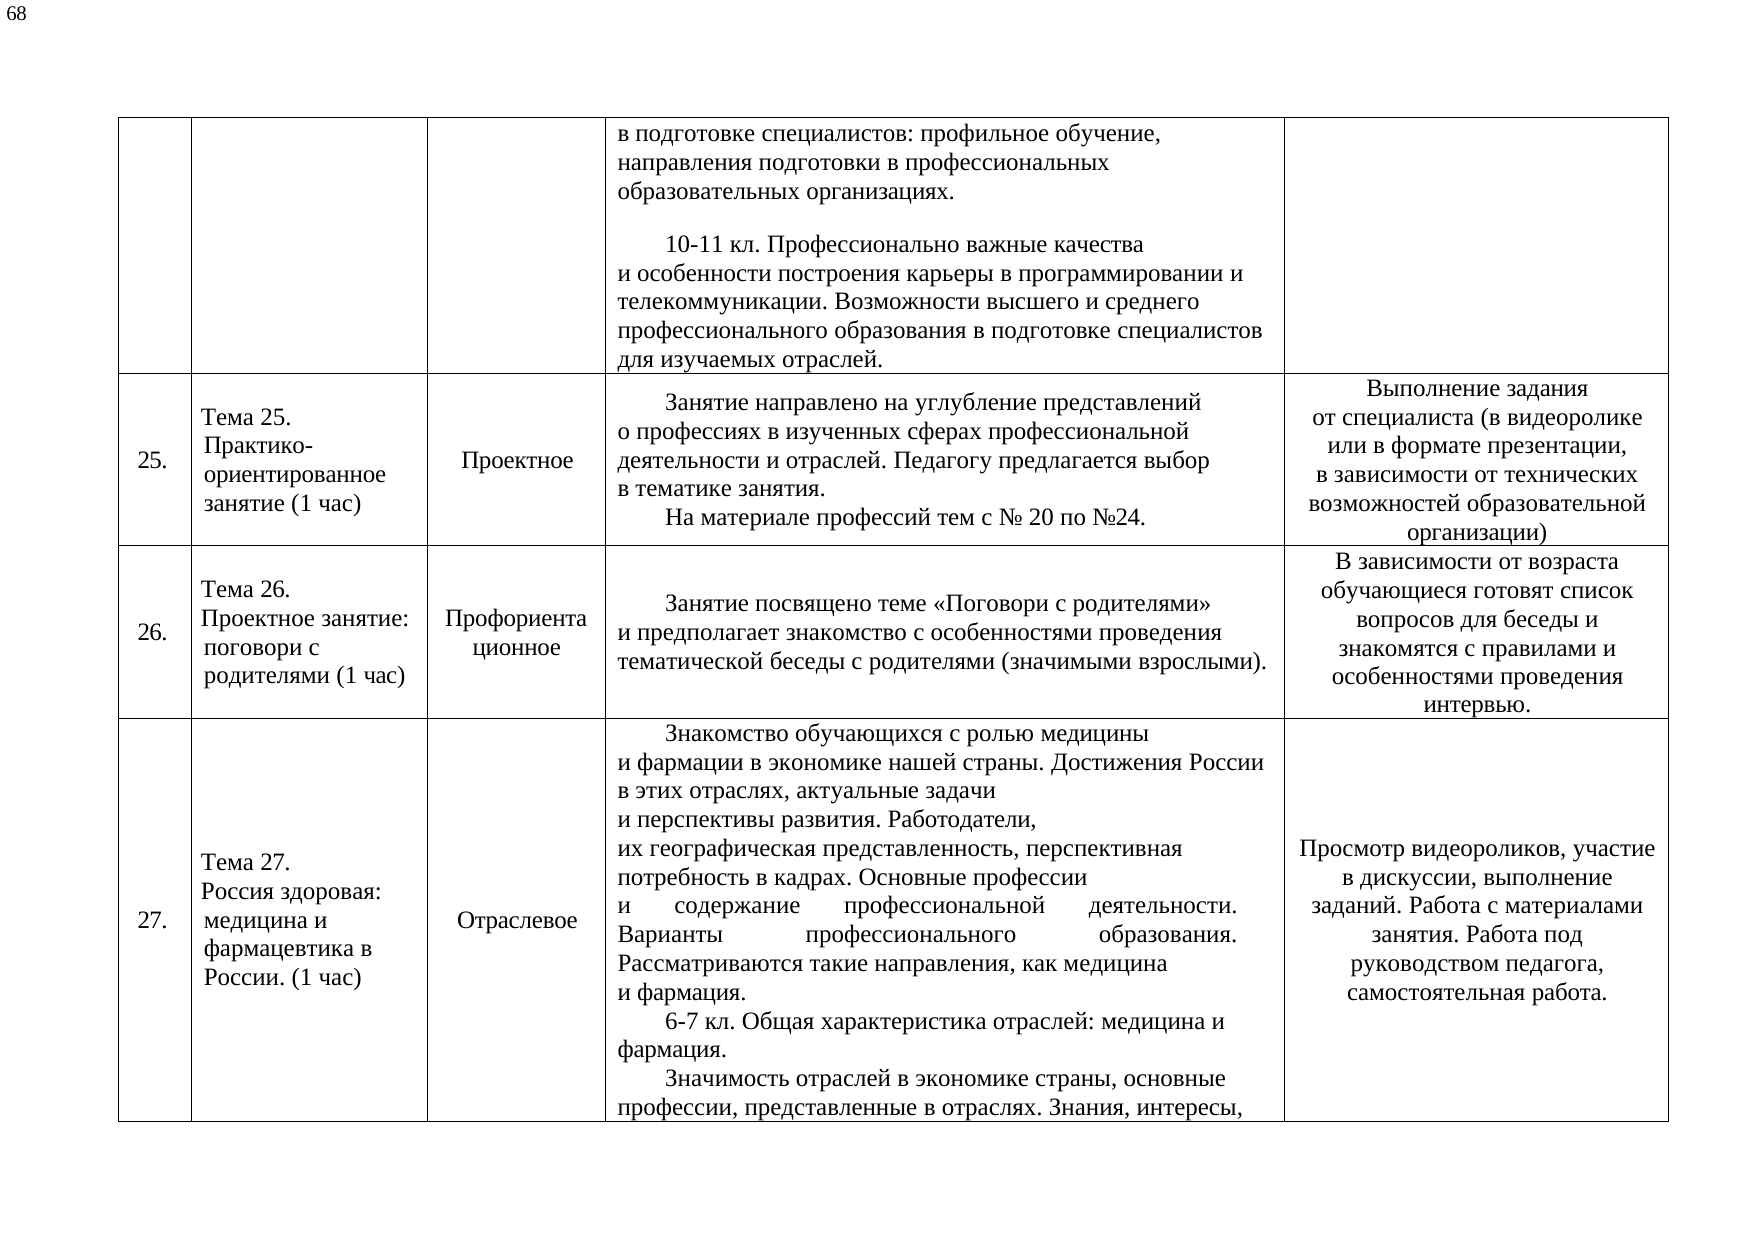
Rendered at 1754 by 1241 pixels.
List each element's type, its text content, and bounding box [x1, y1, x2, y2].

table_cell Тема 25. Практико- ориентированное занятие (1 час) [192, 374, 427, 545]
table_cell 27. [119, 719, 191, 1121]
table_cell Занятие посвящено теме «Поговори с родителями» и предполагает знакомство с особенностями проведения тематической беседы с родителями (значимыми взрослыми). [606, 546, 1284, 718]
table_header в подготовке специалистов: профильное обучение, направления подготовки в профессиональных образовательных организациях. 10-11 кл. Профессионально важные качества и особенности построения карьеры в программировании и телекоммуникации. Возможности высшего и среднего профессионального образования в подготовке специалистов для изучаемых отраслей. [606, 118, 1284, 373]
table_cell Занятие направлено на углубление представлений о профессиях в изученных сферах профессиональной деятельности и отраслей. Педагогу предлагается выбор в тематике занятия. На материале профессий тем с № 20 по №24. [606, 374, 1284, 545]
table_header [192, 118, 427, 373]
table_cell Проектное [428, 374, 605, 545]
table_cell Тема 26. Проектное занятие: поговори с родителями (1 час) [192, 546, 427, 718]
table_cell 26. [119, 546, 191, 718]
table_cell Отраслевое [428, 719, 605, 1121]
table_header [1285, 118, 1668, 373]
table_header [428, 118, 605, 373]
table_cell Просмотр видеороликов, участие в дискуссии, выполнение заданий. Работа с материалами занятия. Работа под руководством педагога, самостоятельная работа. [1285, 719, 1668, 1121]
table_cell Тема 27. Россия здоровая: медицина и фармацевтика в России. (1 час) [192, 719, 427, 1121]
table_cell Знакомство обучающихся с ролью медицины и фармации в экономике нашей страны. Достижения России в этих отраслях, актуальные задачи и перспективы развития. Работодатели, их географическая представленность, перспективная потребность в кадрах. Основные профессии и содержание профессиональной деятельности. Варианты профессионального образования. Рассматриваются такие направления, как медицина и фармация. 6-7 кл. Общая характеристика отраслей: медицина и фармация. Значимость отраслей в экономике страны, основные профессии, представленные в отраслях. Знания, интересы, [606, 719, 1284, 1121]
table_cell Профориента ционное [428, 546, 605, 718]
table_cell В зависимости от возраста обучающиеся готовят список вопросов для беседы и знакомятся с правилами и особенностями проведения интервью. [1285, 546, 1668, 718]
table_cell 25. [119, 374, 191, 545]
table_cell Выполнение задания от специалиста (в видеоролике или в формате презентации, в зависимости от технических возможностей образовательной организации) [1285, 374, 1668, 545]
table_header [119, 118, 191, 373]
